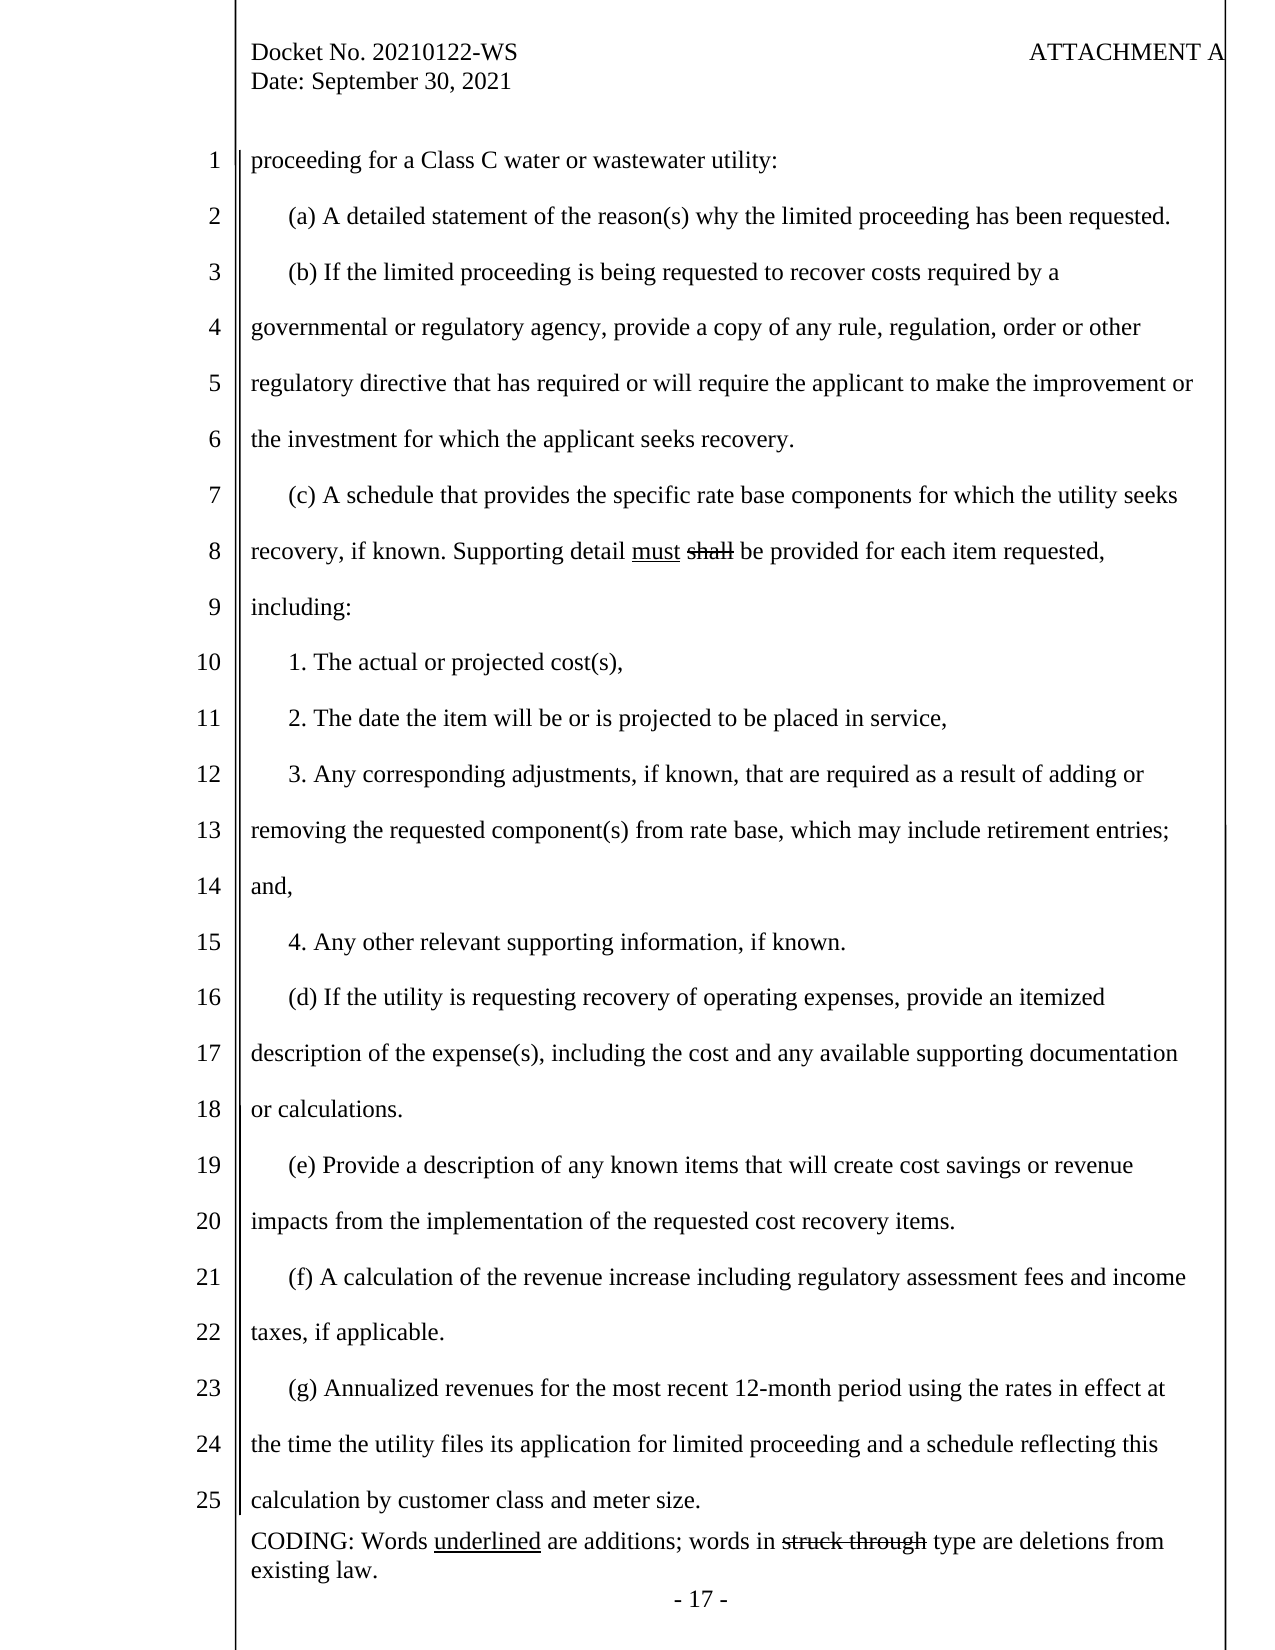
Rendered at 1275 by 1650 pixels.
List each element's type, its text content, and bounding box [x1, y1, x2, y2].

text (c) A schedule that provides the specific rate base components for which the utility seeks recovery, if known. Supporting detail must shall be provided for each item requested, including: [251, 459, 1200, 626]
text (b) If the limited proceeding is being requested to recover costs required by a governmental or regulatory agency, provide a copy of any rule, regulation, order or other regulatory directive that has required or will require the applicant to make the improvement or the investment for which the applicant seeks recovery. [251, 235, 1200, 459]
text (f) A calculation of the revenue increase including regulatory assessment fees and income taxes, if applicable. [251, 1240, 1200, 1352]
text 1. The actual or projected cost(s), [251, 626, 1200, 682]
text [251, 124, 1200, 179]
text (g) Annualized revenues for the most recent 12-month period using the rates in effect at the time the utility files its application for limited proceeding and a schedule reflecting this calculation by customer class and meter size. [251, 1352, 1200, 1519]
text 4. Any other relevant supporting information, if known. [251, 905, 1200, 961]
text 3. Any corresponding adjustments, if known, that are required as a result of adding or removing the requested component(s) from rate base, which may include retirement entries; and, [251, 738, 1200, 905]
text (a) A detailed statement of the reason(s) why the limited proceeding has been requested. [251, 179, 1200, 235]
text (d) If the utility is requesting recovery of operating expenses, provide an itemized description of the expense(s), including the cost and any available supporting documentation or calculations. [251, 961, 1200, 1129]
text (e) Provide a description of any known items that will create cost savings or revenue impacts from the implementation of the requested cost recovery items. [251, 1129, 1200, 1240]
text 2. The date the item will be or is projected to be placed in service, [251, 682, 1200, 738]
